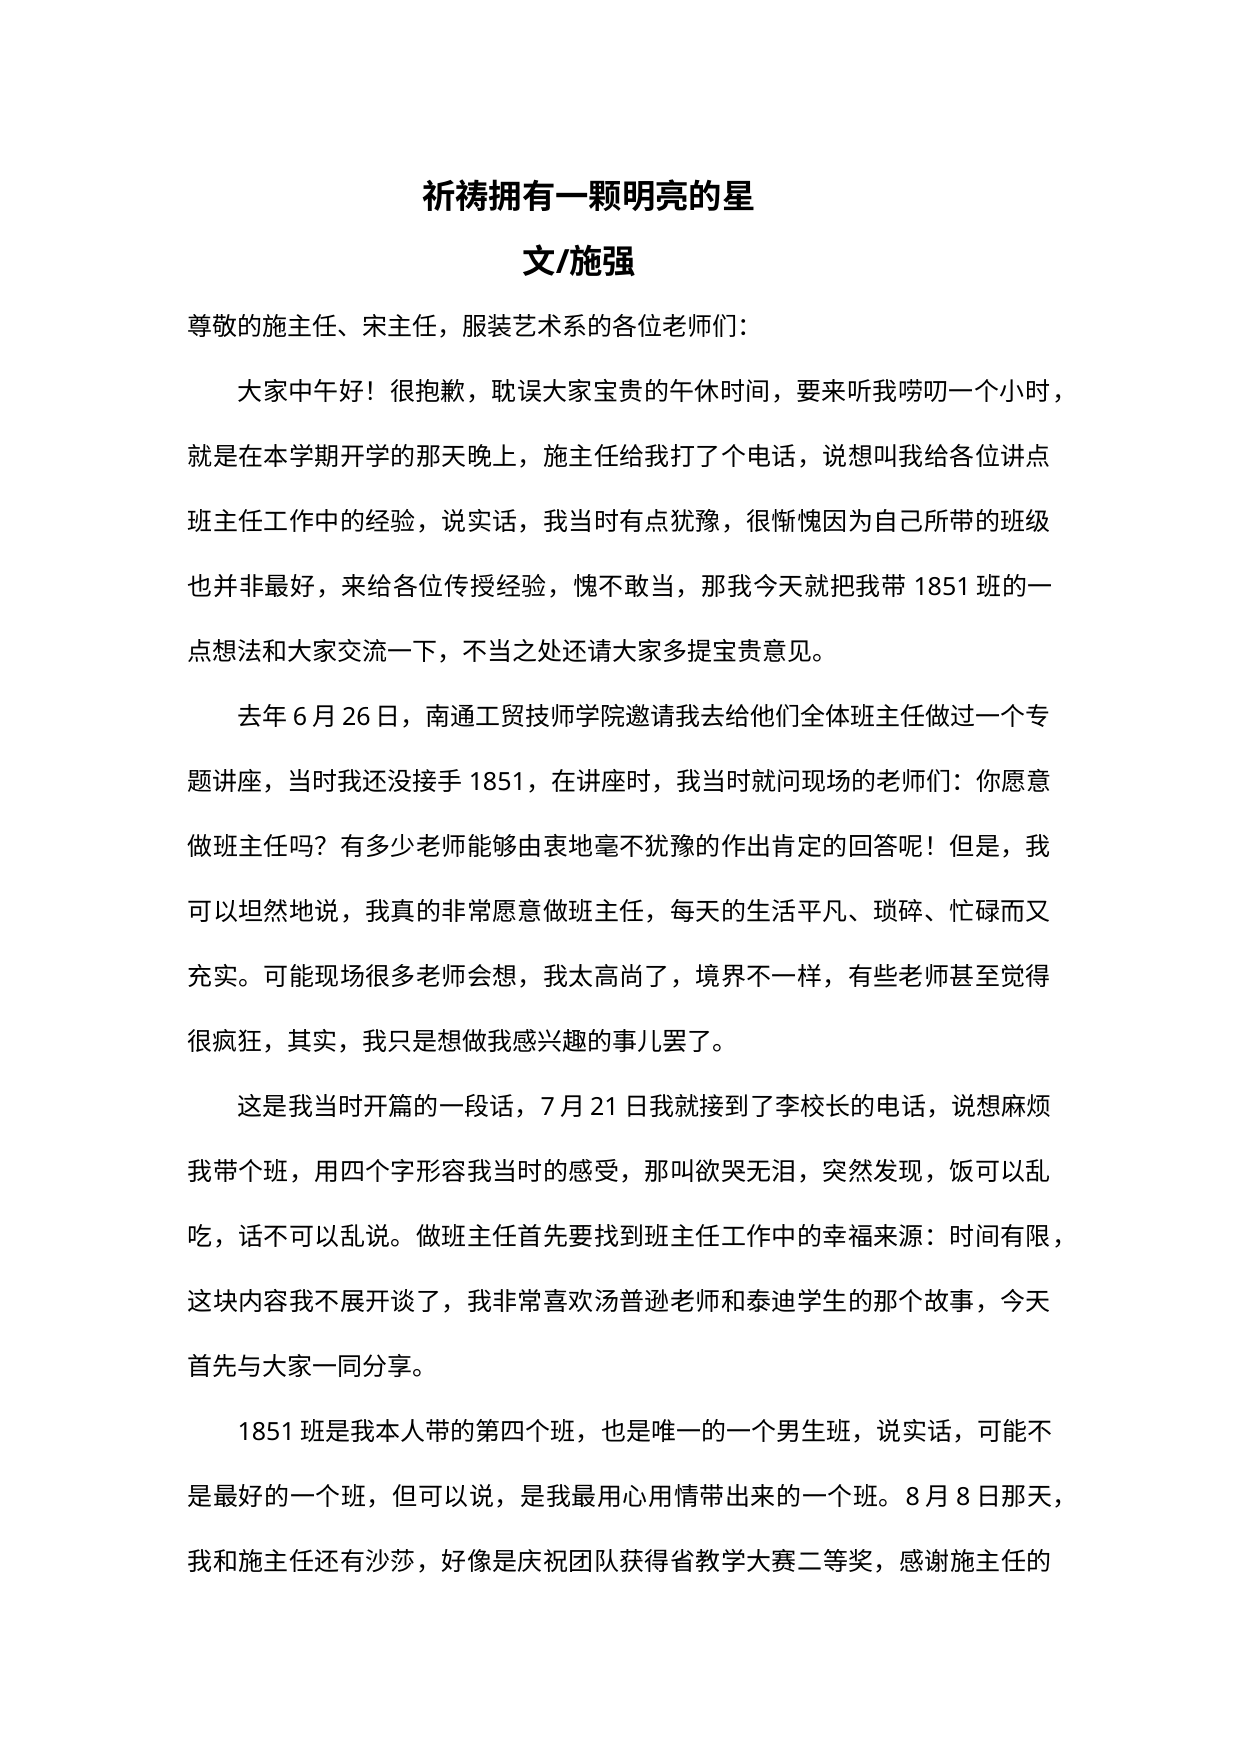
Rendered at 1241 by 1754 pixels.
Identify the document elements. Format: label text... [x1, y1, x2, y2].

text 去年6月26日，南通工贸技师学院邀请我去给他们全体班主任做过一个专题讲座，当时我还没接手1851，在讲座时，我当时就问现场的老师们：你愿意做班主任吗？有多少老师能够由衷地毫不犹豫的作出肯定的回答呢！但是，我可以坦然地说，我真的非常愿意做班主任，每天的生活平凡、琐碎、忙碌而又充实。可能现场很多老师会想，我太高尚了，境界不一样，有些老师甚至觉得很疯狂，其实，我只是想做我感兴趣的事儿罢了。 [187, 682, 1053, 1072]
text 尊敬的施主任、宋主任，服装艺术系的各位老师们： [187, 292, 1053, 357]
text 这是我当时开篇的一段话，7月21日我就接到了李校长的电话，说想麻烦我带个班，用四个字形容我当时的感受，那叫欲哭无泪，突然发现，饭可以乱吃，话不可以乱说。做班主任首先要找到班主任工作中的幸福来源：时间有限，这块内容我不展开谈了，我非常喜欢汤普逊老师和泰迪学生的那个故事，今天首先与大家一同分享。 [187, 1072, 1053, 1397]
text 文/施强 [187, 227, 1053, 292]
text 祈祷拥有一颗明亮的星 [187, 162, 1053, 227]
text 大家中午好！很抱歉，耽误大家宝贵的午休时间，要来听我唠叨一个小时，就是在本学期开学的那天晚上，施主任给我打了个电话，说想叫我给各位讲点班主任工作中的经验，说实话，我当时有点犹豫，很惭愧因为自己所带的班级也并非最好，来给各位传授经验，愧不敢当，那我今天就把我带1851班的一点想法和大家交流一下，不当之处还请大家多提宝贵意见。 [187, 357, 1053, 682]
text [187, 1397, 1053, 1592]
